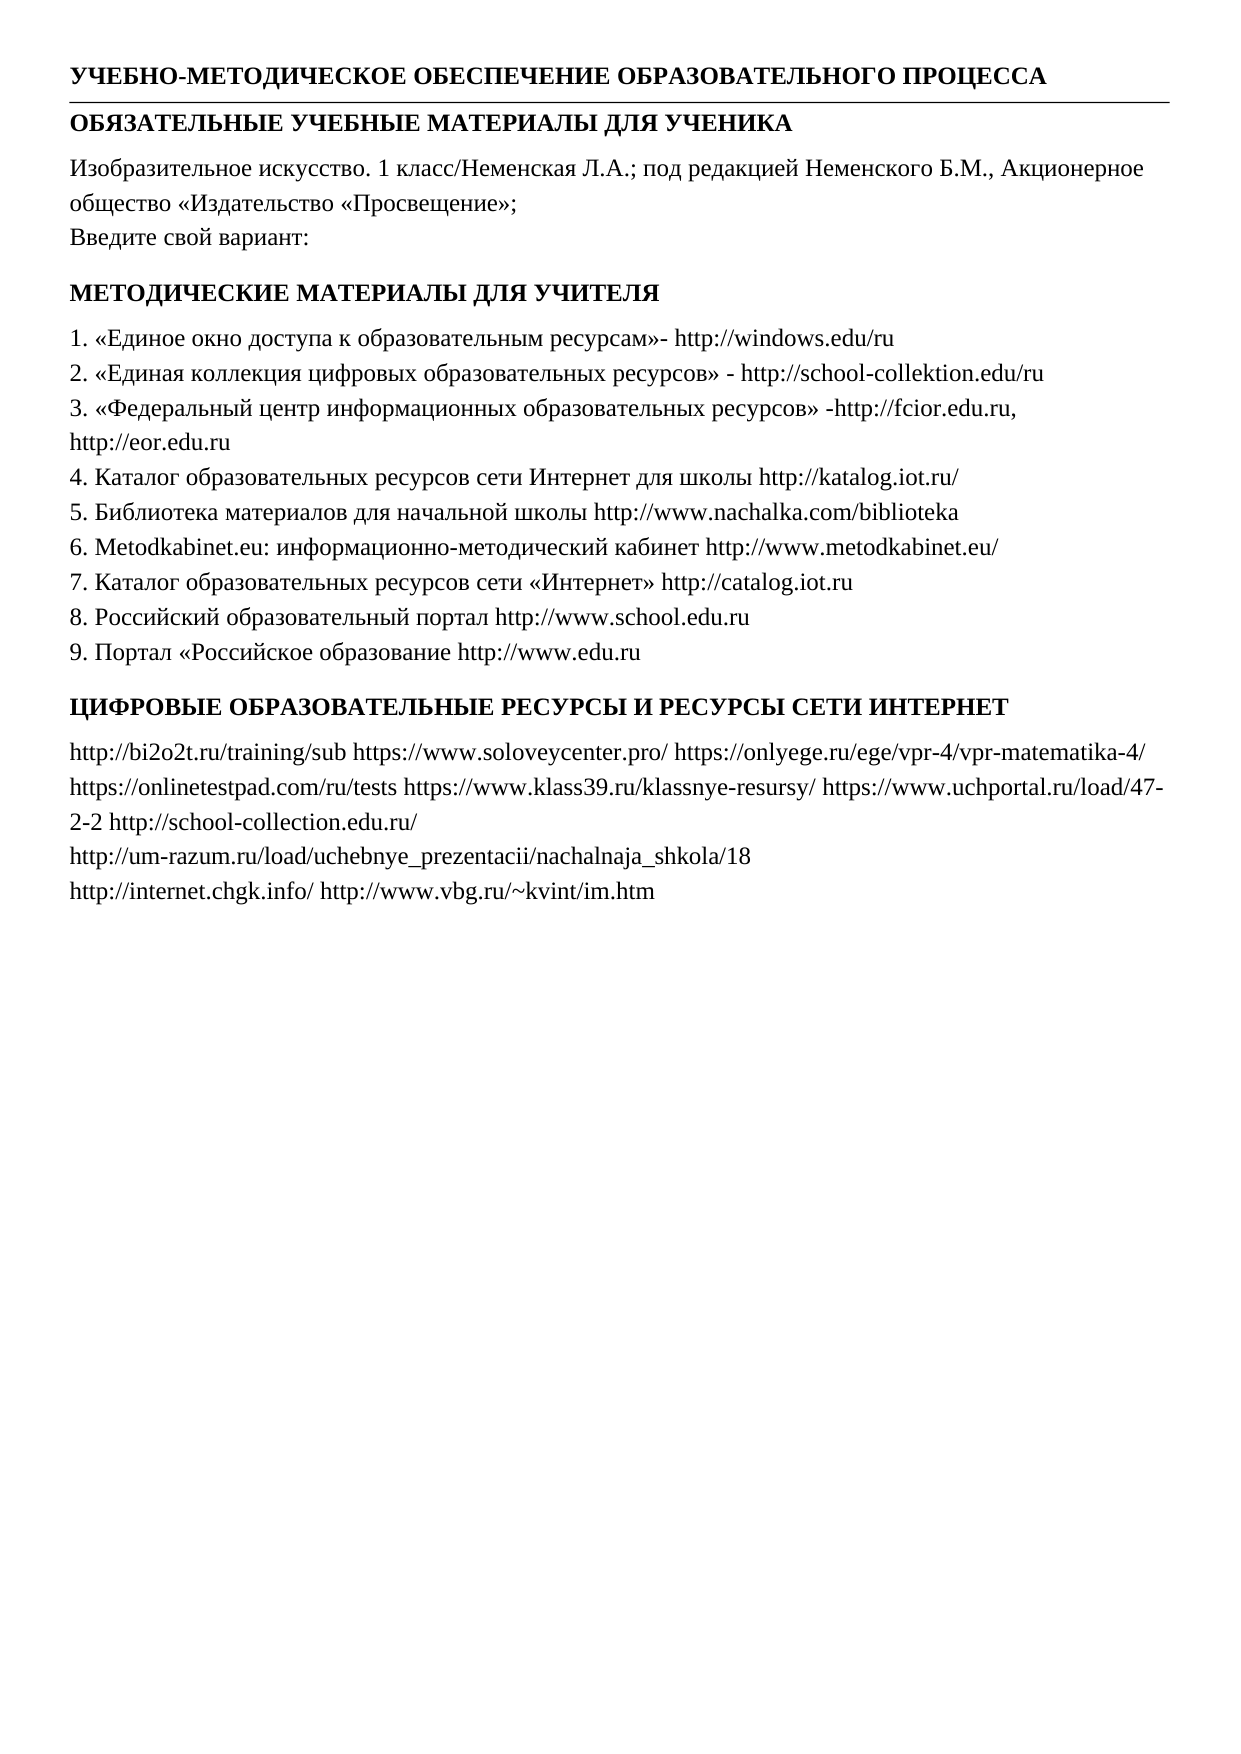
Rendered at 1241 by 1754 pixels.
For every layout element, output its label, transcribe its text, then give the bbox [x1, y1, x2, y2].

list Каталог образовательных ресурсов сети Интернет для школы http://katalog.iot.ru/ [69, 462, 1182, 491]
list Библиотека материалов для начальной школы http://www.nachalka.com/biblioteka [69, 497, 1182, 526]
subtitle ЦИФРОВЫЕ ОБРАЗОВАТЕЛЬНЫЕ РЕСУРСЫ И РЕСУРСЫ СЕТИ ИНТЕРНЕТ [69, 692, 1182, 721]
text Введите свой вариант: [69, 223, 1182, 251]
text http://um-razum.ru/load/uchebnye_prezentacii/nachalnaja_shkola/18 http://internet.chgk.info/ http://www.vbg.ru/~kvint/im.htm [69, 841, 993, 905]
list Mеtodkabinet.eu: информационно-методический кабинет http://www.metodkabinet.eu/ [69, 532, 1182, 561]
list «Единое окно доступа к образовательным ресурсам»- http://windows.edu/ru [69, 323, 1182, 352]
text УЧЕБНО-МЕТОДИЧЕСКОЕ ОБЕСПЕЧЕНИЕ ОБРАЗОВАТЕЛЬНОГО ПРОЦЕССА [69, 61, 1182, 90]
list «Федеральный центр информационных образовательных ресурсов» -http://fcior.edu.ru, http://eor.edu.ru [69, 393, 1017, 456]
list Портал «Российское образование http://www.edu.ru [69, 637, 1182, 666]
text Изобразительное искусство. 1 класс/Неменская Л.А.; под редакцией Неменского Б.М., Акционерное общество «Издательство «Просвещение»; [69, 153, 1147, 217]
subtitle ОБЯЗАТЕЛЬНЫЕ УЧЕБНЫЕ МАТЕРИАЛЫ ДЛЯ УЧЕНИКА [69, 108, 1182, 137]
list Каталог образовательных ресурсов сети «Интернет» http://catalog.iot.ru [69, 567, 1182, 596]
subtitle МЕТОДИЧЕСКИЕ МАТЕРИАЛЫ ДЛЯ УЧИТЕЛЯ [69, 278, 1182, 307]
text http://bi2o2t.ru/training/sub https://www.soloveycenter.pro/ https://onlyege.ru/ege/vpr-4/vpr-matematika-4/ https://onlinetestpad.com/ru/tests https://www.klass39.ru/klassnye-resursy/ https://www.uchportal.ru/load/47- 2-2 http://school-collection.edu.ru/ [69, 737, 1168, 835]
list Российский образовательный портал http://www.school.edu.ru [69, 602, 1182, 631]
list «Единая коллекция цифровых образовательных ресурсов» - http://school-collektion.edu/ru [69, 358, 1182, 387]
